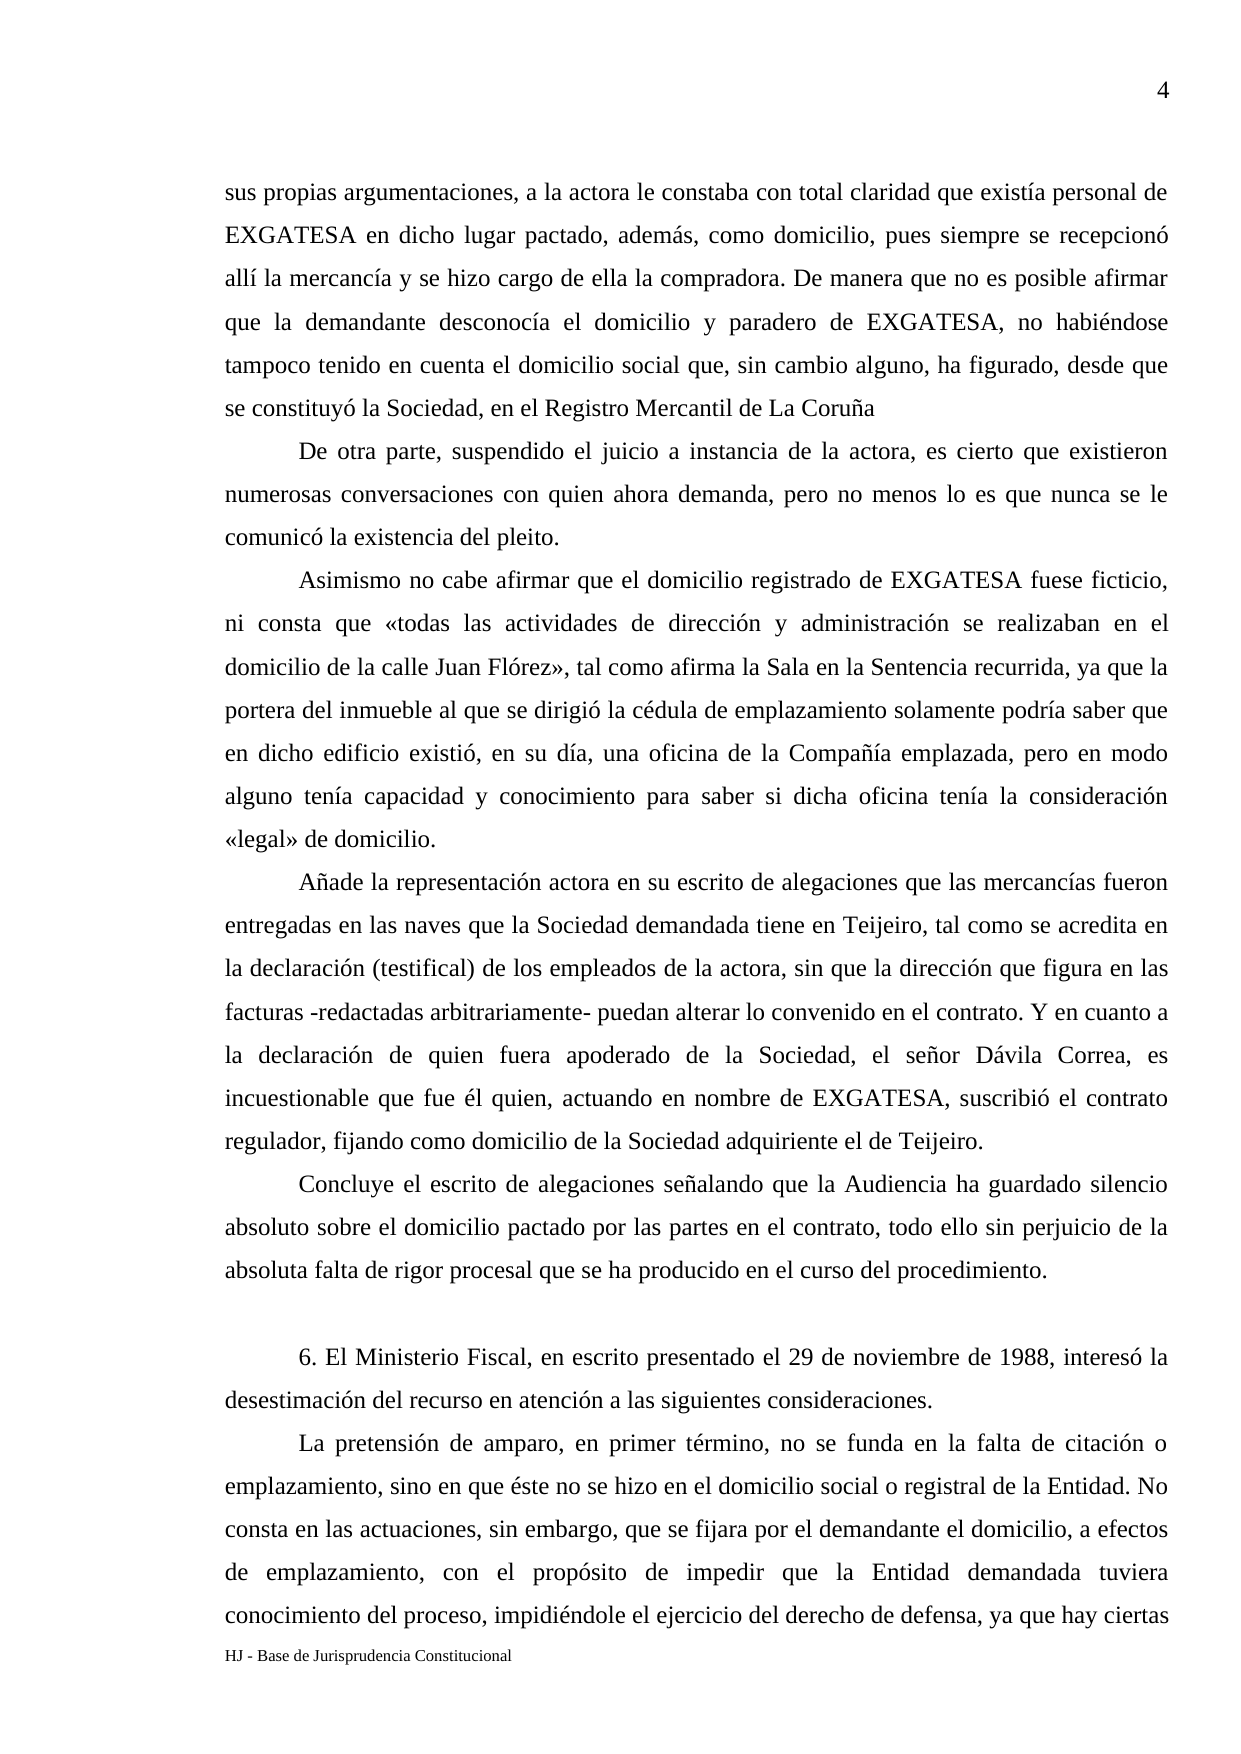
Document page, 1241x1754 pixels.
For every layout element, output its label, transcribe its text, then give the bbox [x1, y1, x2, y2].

text Añade la representación actora en su escrito de alegaciones que las mercancías fueron entregadas en las naves que la Sociedad demandada tiene en Teijeiro, tal como se acredita en la declaración (testifical) de los empleados de la actora, sin que la dirección que figura en las facturas -redactadas arbitrariamente- puedan alterar lo convenido en el contrato. Y en cuanto a la declaración de quien fuera apoderado de la Sociedad, el señor Dávila Correa, es incuestionable que fue él quien, actuando en nombre de EXGATESA, suscribió el contrato regulador, fijando como domicilio de la Sociedad adquiriente el de Teijeiro. [224, 867, 1169, 1155]
text 6. El Ministerio Fiscal, en escrito presentado el 29 de noviembre de 1988, interesó la desestimación del recurso en atención a las siguientes consideraciones. [224, 1342, 1169, 1413]
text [224, 1428, 1169, 1629]
text Asimismo no cabe afirmar que el domicilio registrado de EXGATESA fuese ficticio, ni consta que «todas las actividades de dirección y administración se realizaban en el domicilio de la calle Juan Flórez», tal como afirma la Sala en la Sentencia recurrida, ya que la portera del inmueble al que se dirigió la cédula de emplazamiento solamente podría saber que en dicho edificio existió, en su día, una oficina de la Compañía emplazada, pero en modo alguno tenía capacidad y conocimiento para saber si dicha oficina tenía la consideración «legal» de domicilio. [224, 565, 1169, 853]
text De otra parte, suspendido el juicio a instancia de la actora, es cierto que existieron numerosas conversaciones con quien ahora demanda, pero no menos lo es que nunca se le comunicó la existencia del pleito. [224, 436, 1169, 551]
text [224, 177, 1169, 422]
text Concluye el escrito de alegaciones señalando que la Audiencia ha guardado silencio absoluto sobre el domicilio pactado por las partes en el contrato, todo ello sin perjuicio de la absoluta falta de rigor procesal que se ha producido en el curso del procedimiento. [224, 1169, 1169, 1284]
